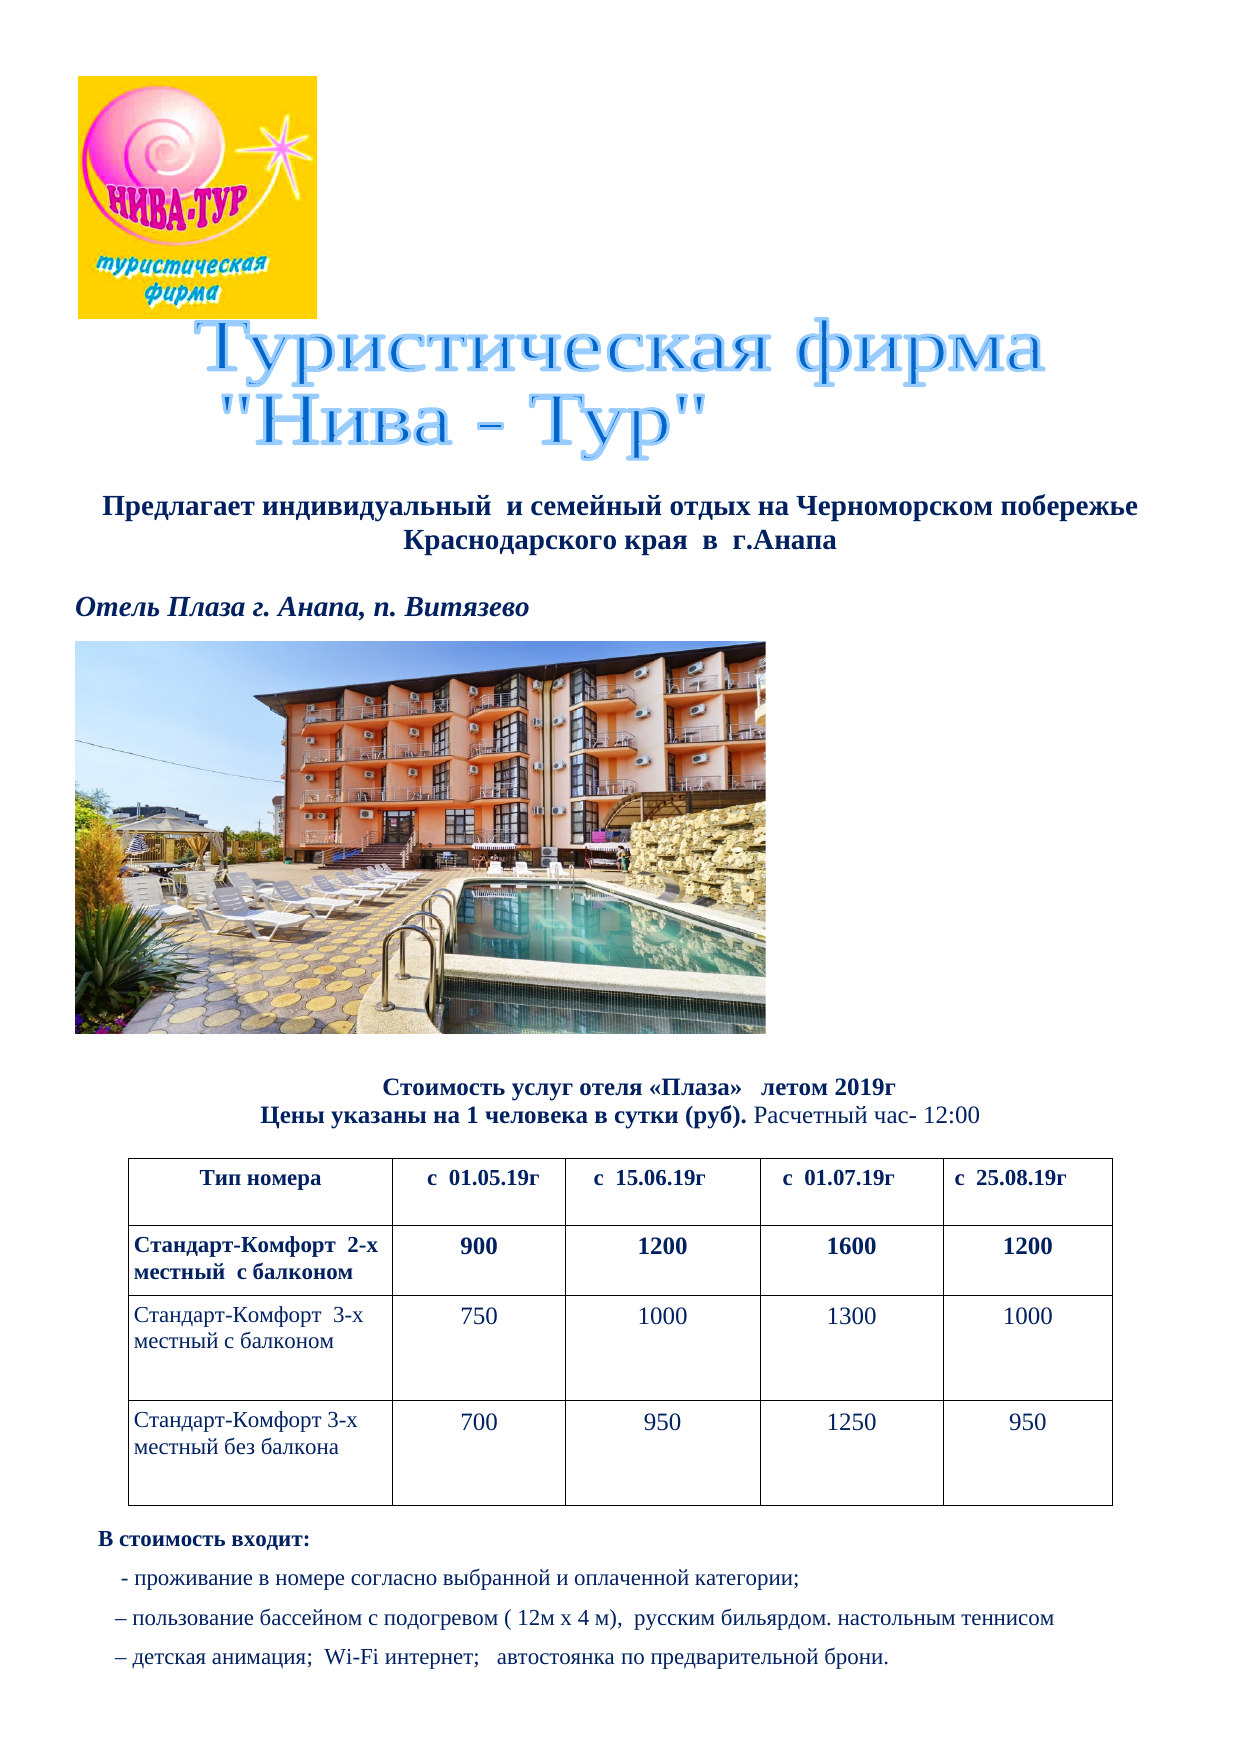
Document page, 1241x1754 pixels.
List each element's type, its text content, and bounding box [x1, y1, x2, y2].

table_header с 01.05.19г [393, 1159, 565, 1225]
table_cell [129, 1360, 392, 1400]
table_cell Стандарт-Комфорт 2-х местный с балконом [129, 1226, 392, 1295]
table_cell 1200 [944, 1226, 1112, 1295]
table_cell 1000 [566, 1296, 760, 1359]
table_header Тип номера [129, 1159, 392, 1225]
picture [75, 641, 766, 1034]
text – детская анимация; Wi-Fi интернет; автостоянка по предварительной брони. [75, 1643, 1165, 1670]
text – пользование бассейном с подогревом ( 12м х ), русским бильярдом. настольным теннисом [75, 1604, 1165, 1630]
table_cell [944, 1465, 1112, 1505]
table_cell Стандарт-Комфорт 3-х местный без балкона [129, 1401, 392, 1465]
text Стоимость услуг отеля «Плаза» летом 2019г [112, 1072, 1165, 1101]
table_header с 01.07.19г [761, 1159, 943, 1225]
table_cell 950 [566, 1401, 760, 1465]
text В стоимость входит: [75, 1525, 1165, 1551]
table_cell Стандарт-Комфорт 3-х местный с балконом [129, 1296, 392, 1359]
table_cell [129, 1465, 392, 1505]
table_cell 950 [944, 1401, 1112, 1465]
table_cell 1000 [944, 1296, 1112, 1359]
text Отель Плаза г. Анапа, п. Витязево [75, 589, 1165, 622]
table_cell [393, 1360, 565, 1400]
table_cell 750 [393, 1296, 565, 1359]
table_header с 25.08.19г [944, 1159, 1112, 1225]
table_cell 1600 [761, 1226, 943, 1295]
table_cell [393, 1465, 565, 1505]
table_cell 1250 [761, 1401, 943, 1465]
text Предлагает индивидуальный и семейный отдых на Черноморском побережье Краснодарского края в г.Анапа [75, 488, 1165, 555]
table_cell [566, 1360, 760, 1400]
table_cell 700 [393, 1401, 565, 1465]
table_cell [761, 1360, 943, 1400]
table_cell [566, 1465, 760, 1505]
text - проживание в номере согласно выбранной и оплаченной категории; [75, 1564, 1165, 1591]
table_cell 1300 [761, 1296, 943, 1359]
table_cell [761, 1465, 943, 1505]
table_header с 15.06.19г [566, 1159, 760, 1225]
table_cell [944, 1360, 1112, 1400]
table_cell 1200 [566, 1226, 760, 1295]
text Цены указаны на 1 человека в сутки (руб). Расчетный час- 12:00 [75, 1101, 1165, 1129]
table_cell 900 [393, 1226, 565, 1295]
picture [78, 76, 318, 319]
